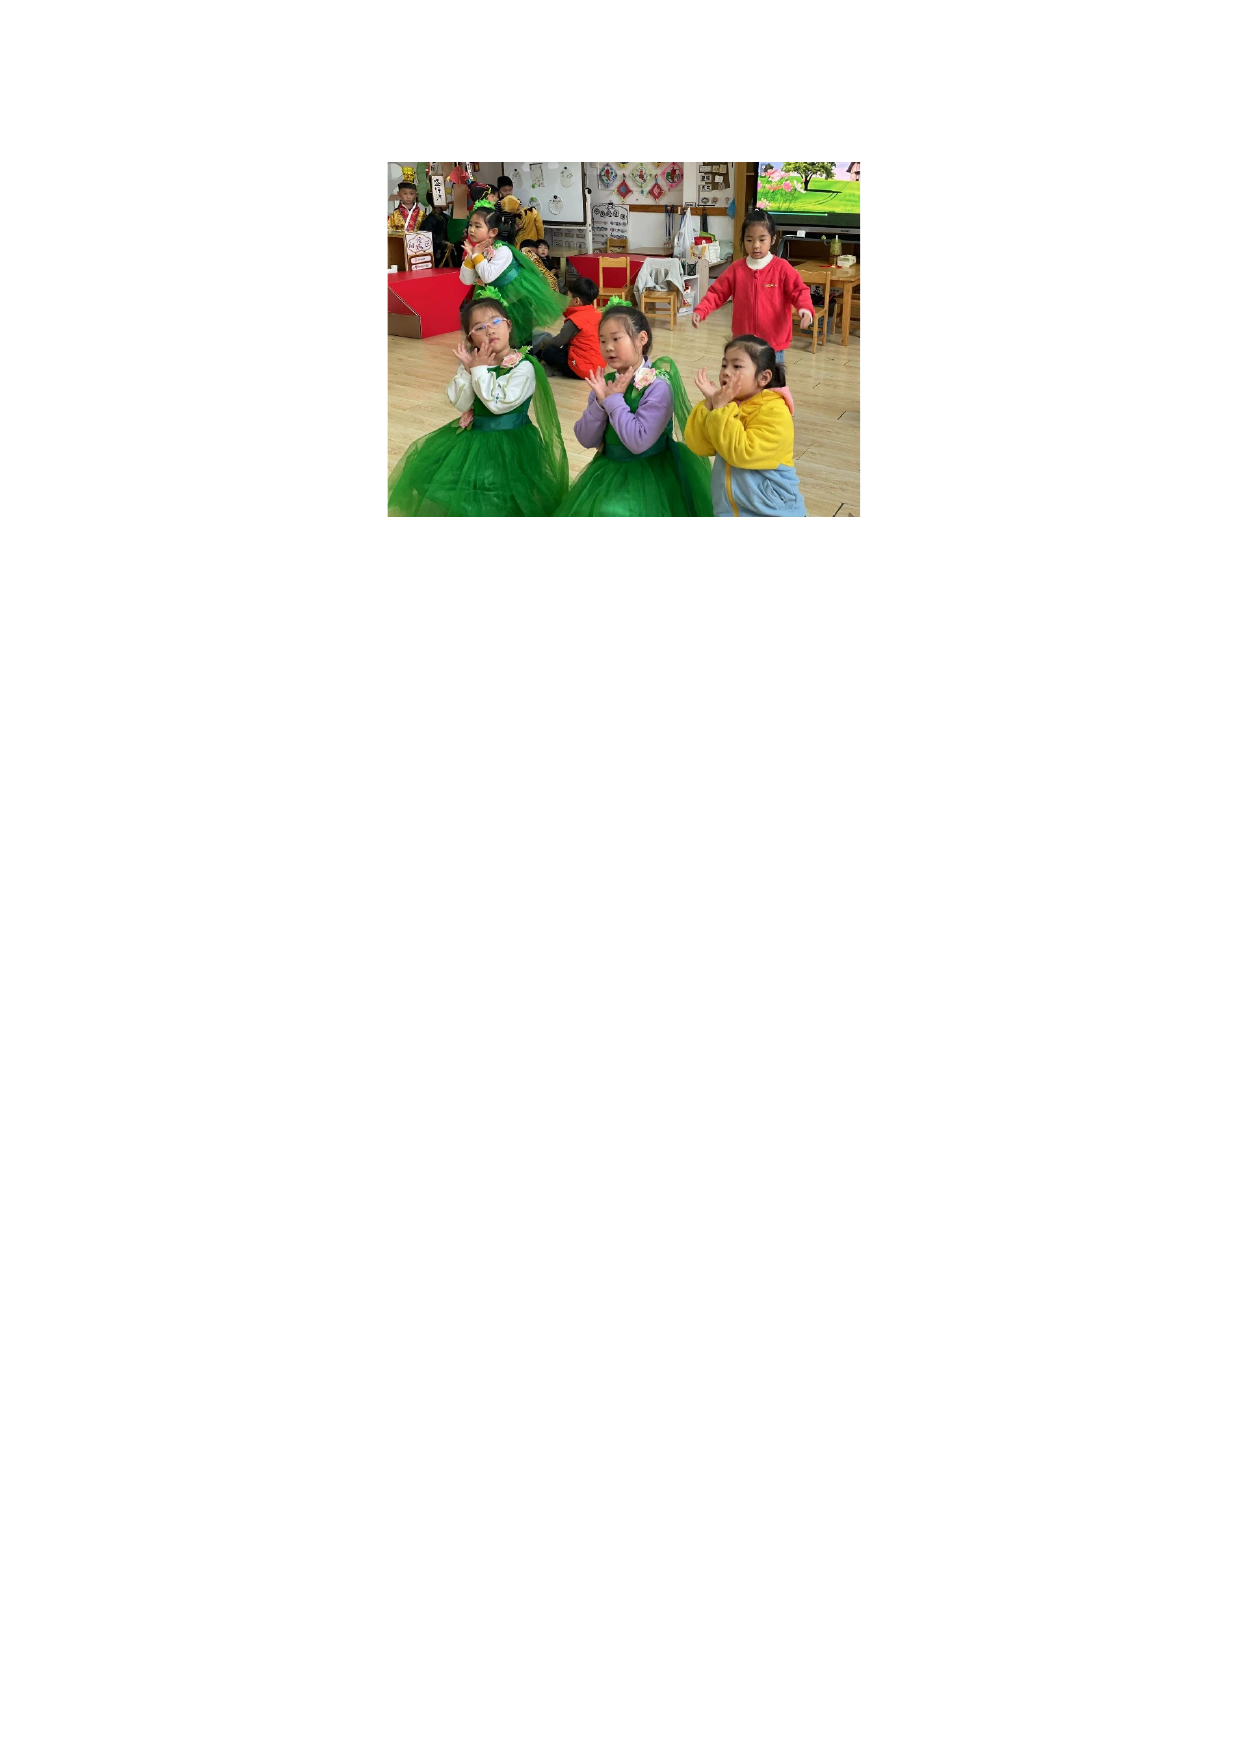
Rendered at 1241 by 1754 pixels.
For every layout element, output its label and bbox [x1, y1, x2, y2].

picture [387, 162, 861, 517]
